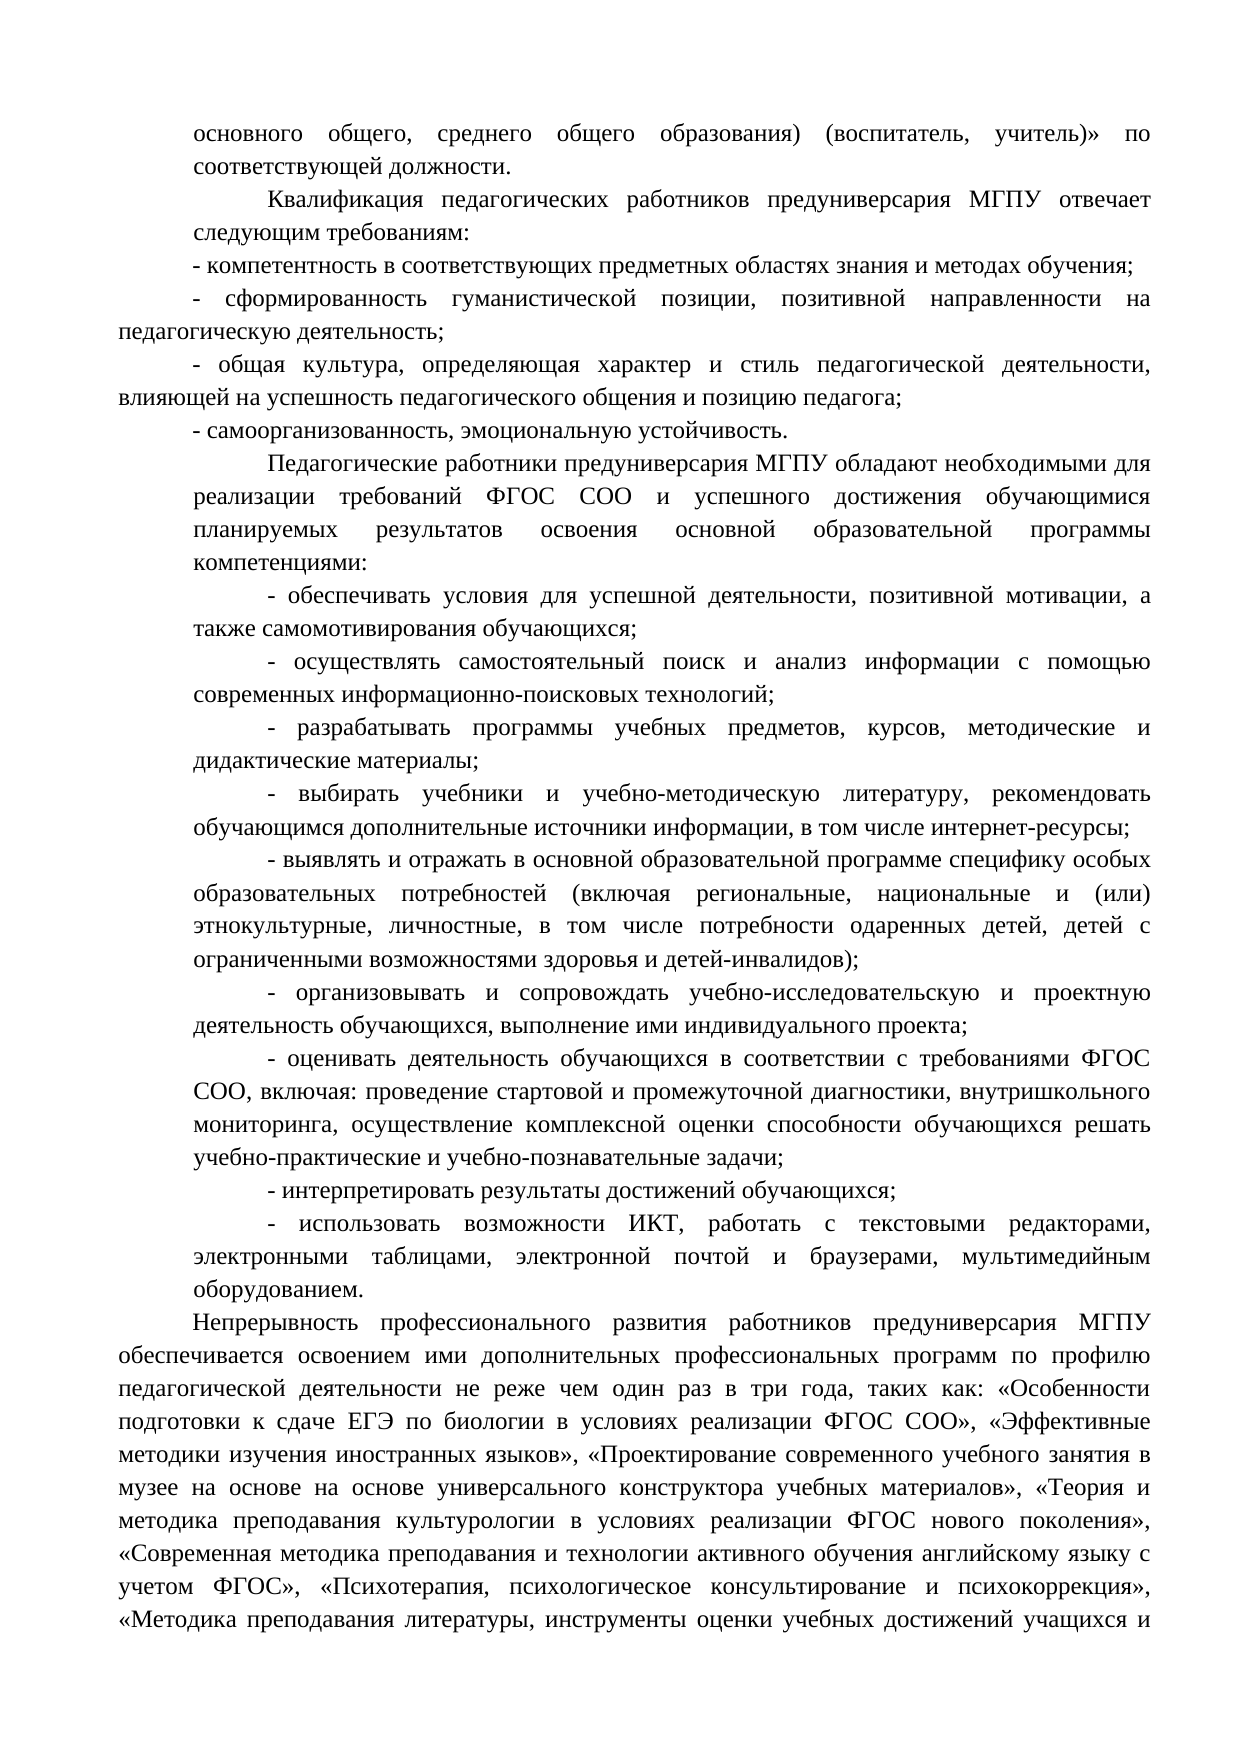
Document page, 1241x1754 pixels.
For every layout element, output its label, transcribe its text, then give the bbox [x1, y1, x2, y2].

list - самоорганизованность, эмоциональную устойчивость. [118, 415, 1152, 444]
text - использовать возможности ИКТ, работать с текстовыми редакторами, электронными таблицами, электронной почтой и браузерами, мультимедийным оборудованием. [193, 1208, 1152, 1303]
text Педагогические работники предуниверсария МГПУ обладают необходимыми для реализации требований ФГОС СОО и успешного достижения обучающимися планируемых результатов освоения основной образовательной программы компетенциями: [193, 448, 1152, 576]
text - выбирать учебники и учебно-методическую литературу, рекомендовать обучающимся дополнительные источники информации, в том числе интернет-ресурсы; [193, 778, 1152, 840]
text - осуществлять самостоятельный поиск и анализ информации с помощью современных информационно-поисковых технологий; [193, 646, 1152, 708]
text Квалификация педагогических работников предуниверсария МГПУ отвечает следующим требованиям: [193, 184, 1152, 246]
text - интерпретировать результаты достижений обучающихся; [193, 1175, 1152, 1203]
text - оценивать деятельность обучающихся в соответствии с требованиями ФГОС СОО, включая: проведение стартовой и промежуточной диагностики, внутришкольного мониторинга, осуществление комплексной оценки способности обучающихся решать учебно-практические и учебно-познавательные задачи; [193, 1043, 1152, 1171]
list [118, 1307, 1152, 1633]
text - разрабатывать программы учебных предметов, курсов, методические и дидактические материалы; [193, 712, 1152, 774]
list - компетентность в соответствующих предметных областях знания и методах обучения; [118, 250, 1152, 279]
list - общая культура, определяющая характер и стиль педагогической деятельности, влияющей на успешность педагогического общения и позицию педагога; [118, 349, 1152, 411]
text - выявлять и отражать в основной образовательной программе специфику особых образовательных потребностей (включая региональные, национальные и (или) этнокультурные, личностные, в том числе потребности одаренных детей, детей с ограниченными возможностями здоровья и детей-инвалидов); [193, 844, 1152, 972]
text - организовывать и сопровождать учебно-исследовательскую и проектную деятельность обучающихся, выполнение ими индивидуального проекта; [193, 977, 1152, 1038]
text - обеспечивать условия для успешной деятельности, позитивной мотивации, а также самомотивирования обучающихся; [193, 580, 1152, 642]
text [193, 118, 1152, 180]
list - сформированность гуманистической позиции, позитивной направленности на педагогическую деятельность; [118, 283, 1152, 345]
